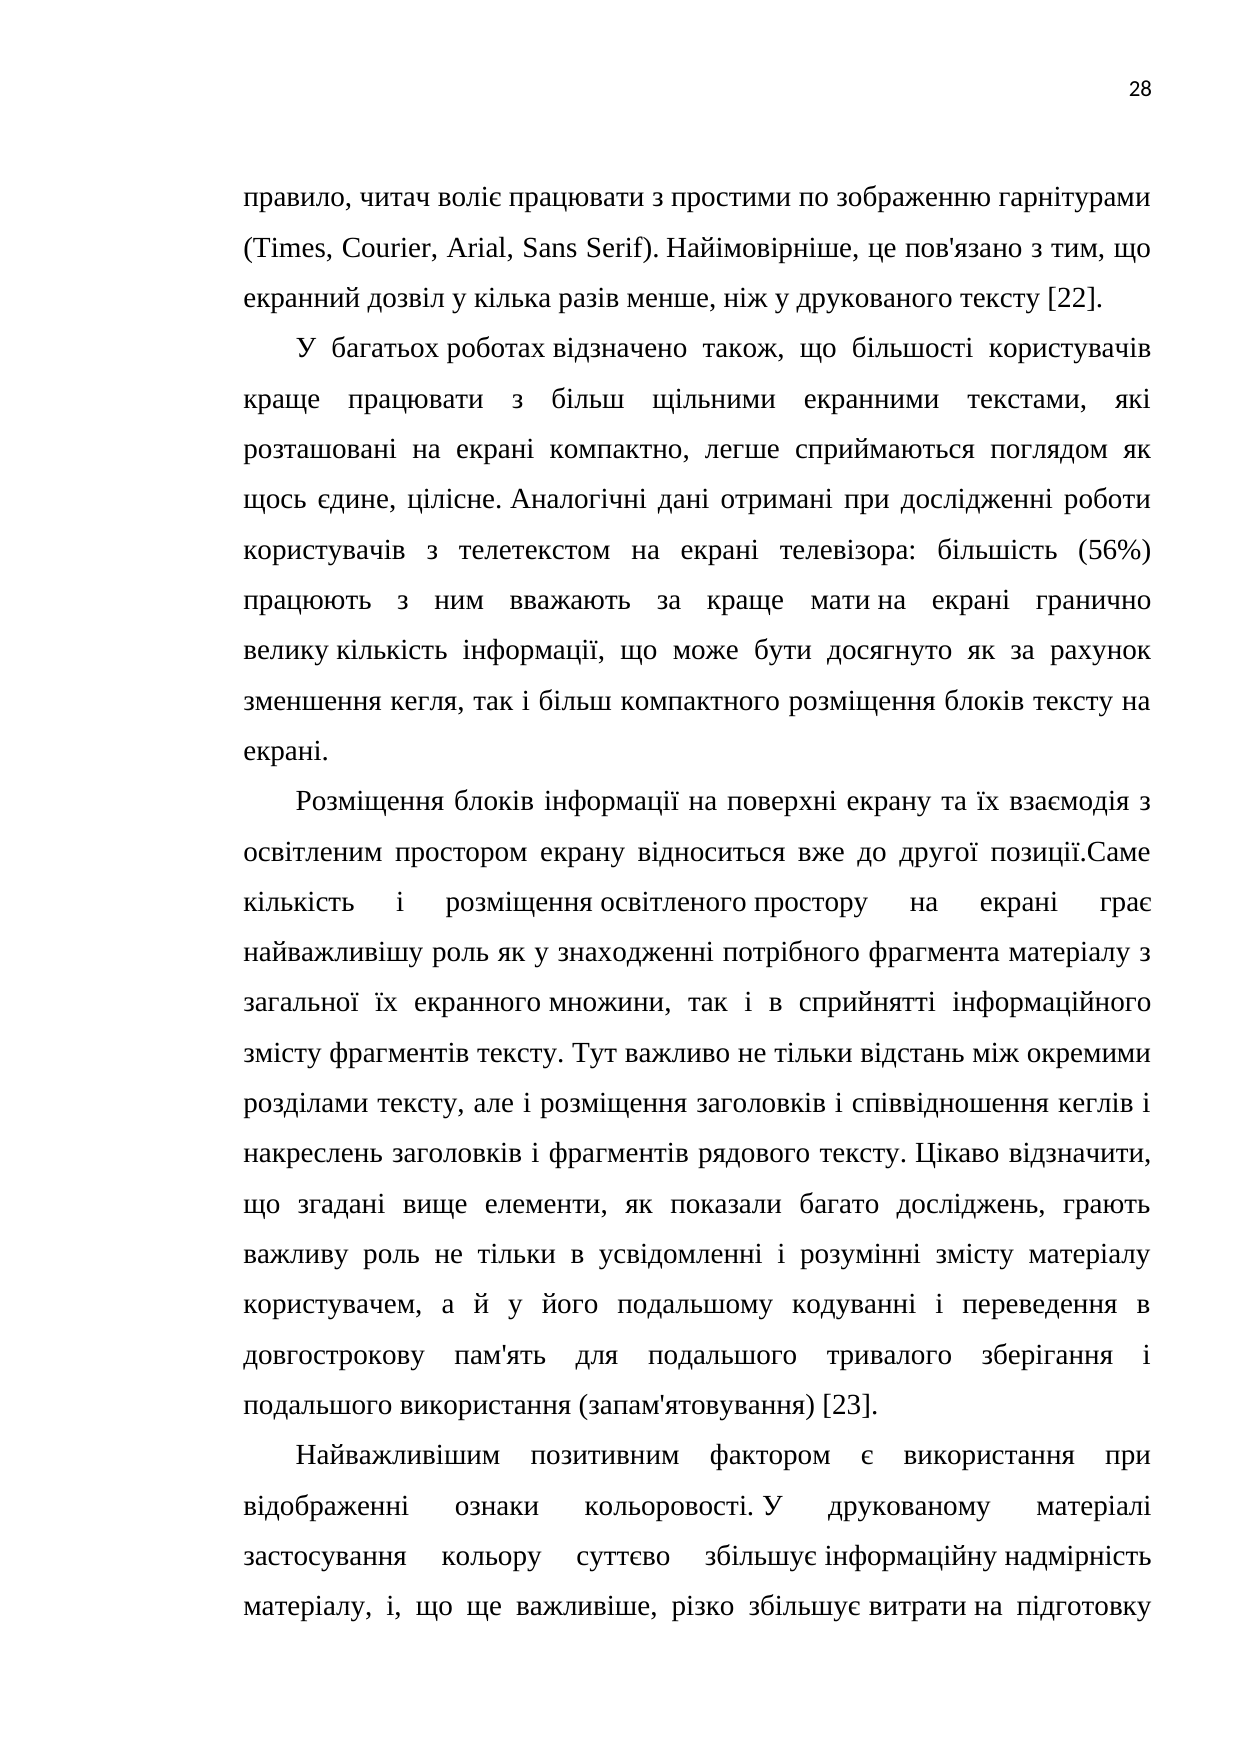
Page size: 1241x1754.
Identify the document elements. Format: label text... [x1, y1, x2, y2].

text У багатьох роботах відзначено також, що більшості користувачів краще працювати з більш щільними екранними текстами, які розташовані на екрані компактно, легше сприймаються поглядом як щось єдине, цілісне. Аналогічні дані отримані при дослідженні роботи користувачів з телетекстом на екрані телевізора: більшість (56%) працюють з ним вважають за краще мати на екрані гранично велику кількість інформації, що може бути досягнуто як за рахунок зменшення кегля, так і більш компактного розміщення блоків тексту на екрані. [243, 331, 1152, 767]
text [243, 179, 1152, 314]
text Розміщення блоків інформації на поверхні екрану та їх взаємодія з освітленим простором екрану відноситься вже до другої позиції.Саме кількість і розміщення освітленого простору на екрані грає найважливішу роль як у знаходженні потрібного фрагмента матеріалу з загальної їх екранного множини, так і в сприйнятті інформаційного змісту фрагментів тексту. Тут важливо не тільки відстань між окремими розділами тексту, але і розміщення заголовків і співвідношення кеглів і накреслень заголовків і фрагментів рядового тексту. Цікаво відзначити, що згадані вище елементи, як показали багато досліджень, грають важливу роль не тільки в усвідомленні і розумінні змісту матеріалу користувачем, а й у його подальшому кодуванні і переведення в довгострокову пам'ять для подальшого тривалого зберігання і подальшого використання (запам'ятовування) [23]. [243, 783, 1152, 1421]
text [243, 1437, 1152, 1622]
